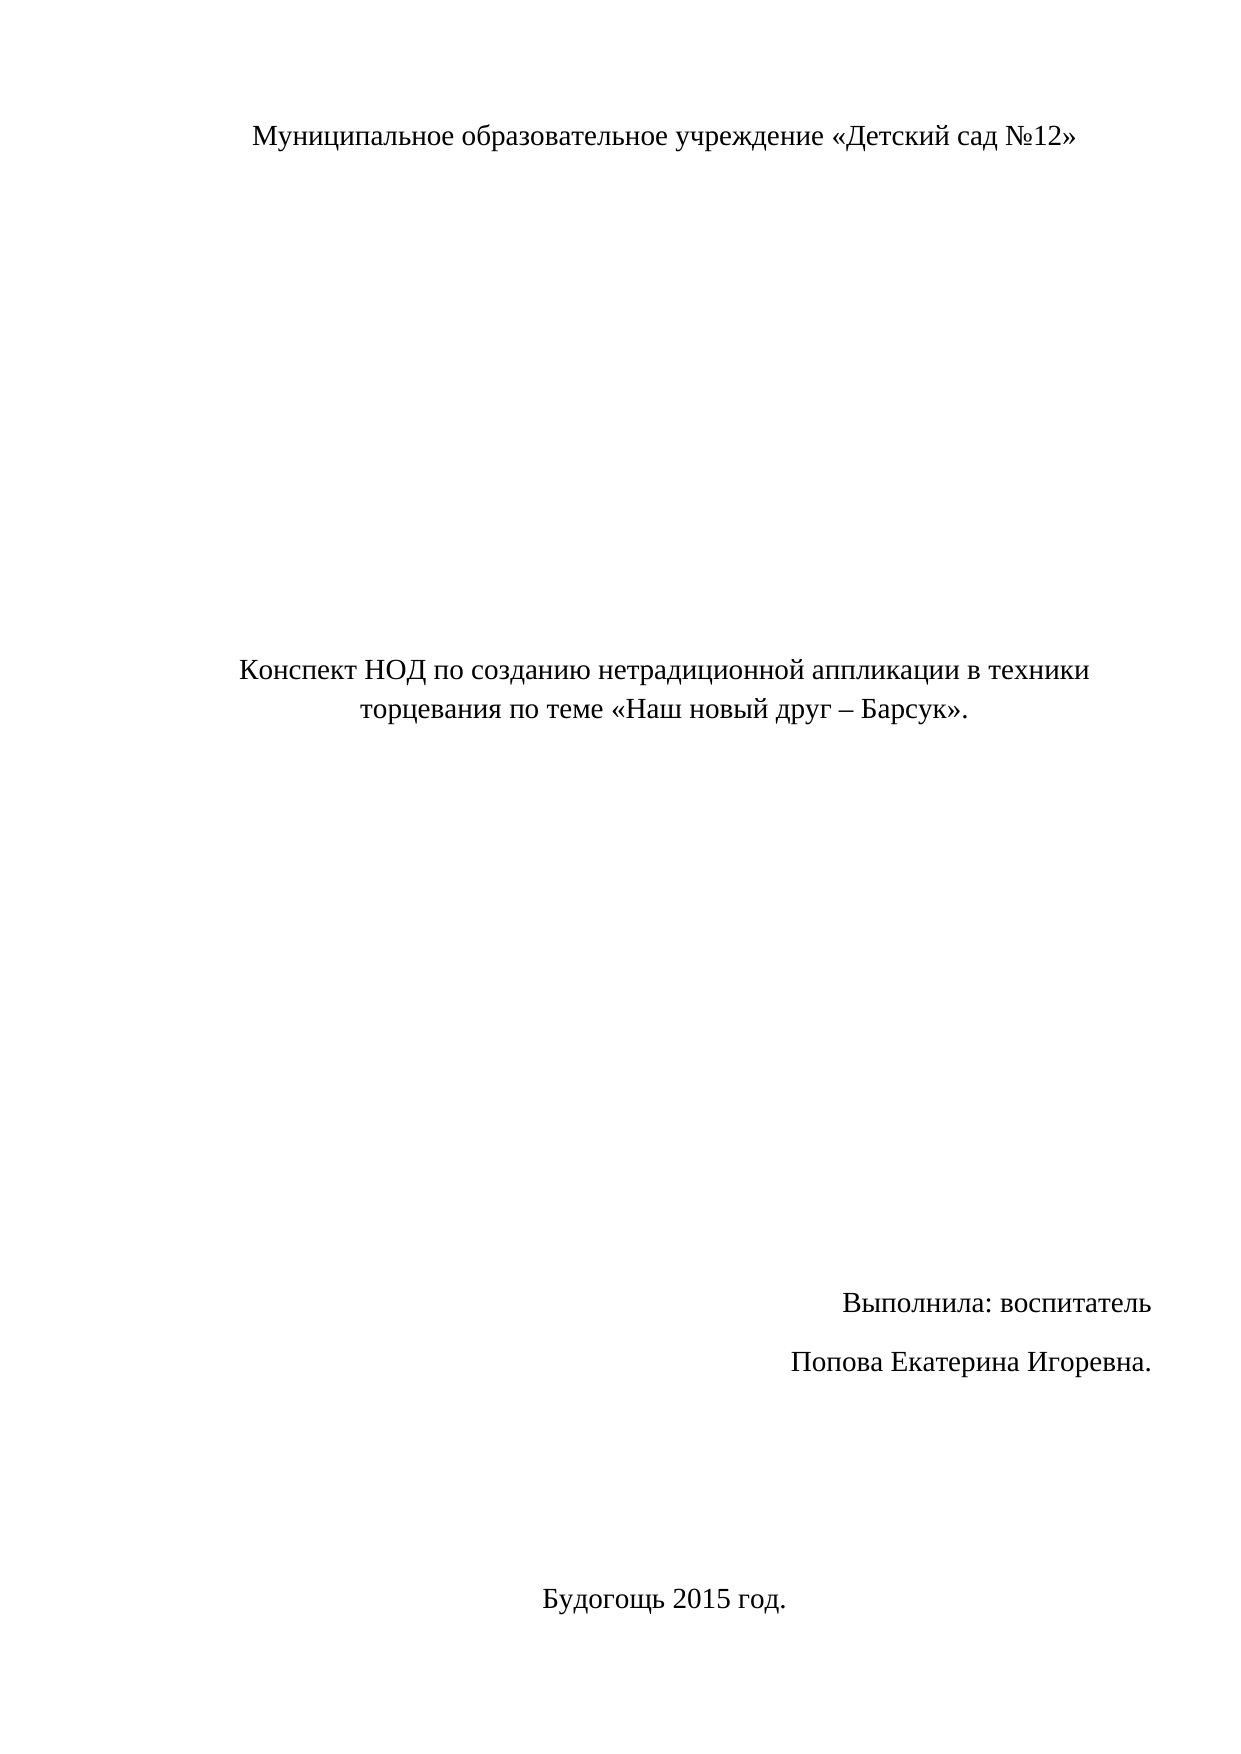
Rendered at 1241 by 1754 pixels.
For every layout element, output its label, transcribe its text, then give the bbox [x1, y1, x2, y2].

text Попова Екатерина Игоревна. [177, 1344, 1152, 1378]
text Муниципальное образовательное учреждение «Детский сад №12» [177, 118, 1152, 152]
text Конспект НОД по созданию нетрадиционной аппликации в техники торцевания по теме «Наш новый друг – Барсук». [177, 652, 1152, 724]
text Будогощь 2015 год. [177, 1582, 1152, 1615]
text Выполнила: воспитатель [177, 1285, 1152, 1318]
